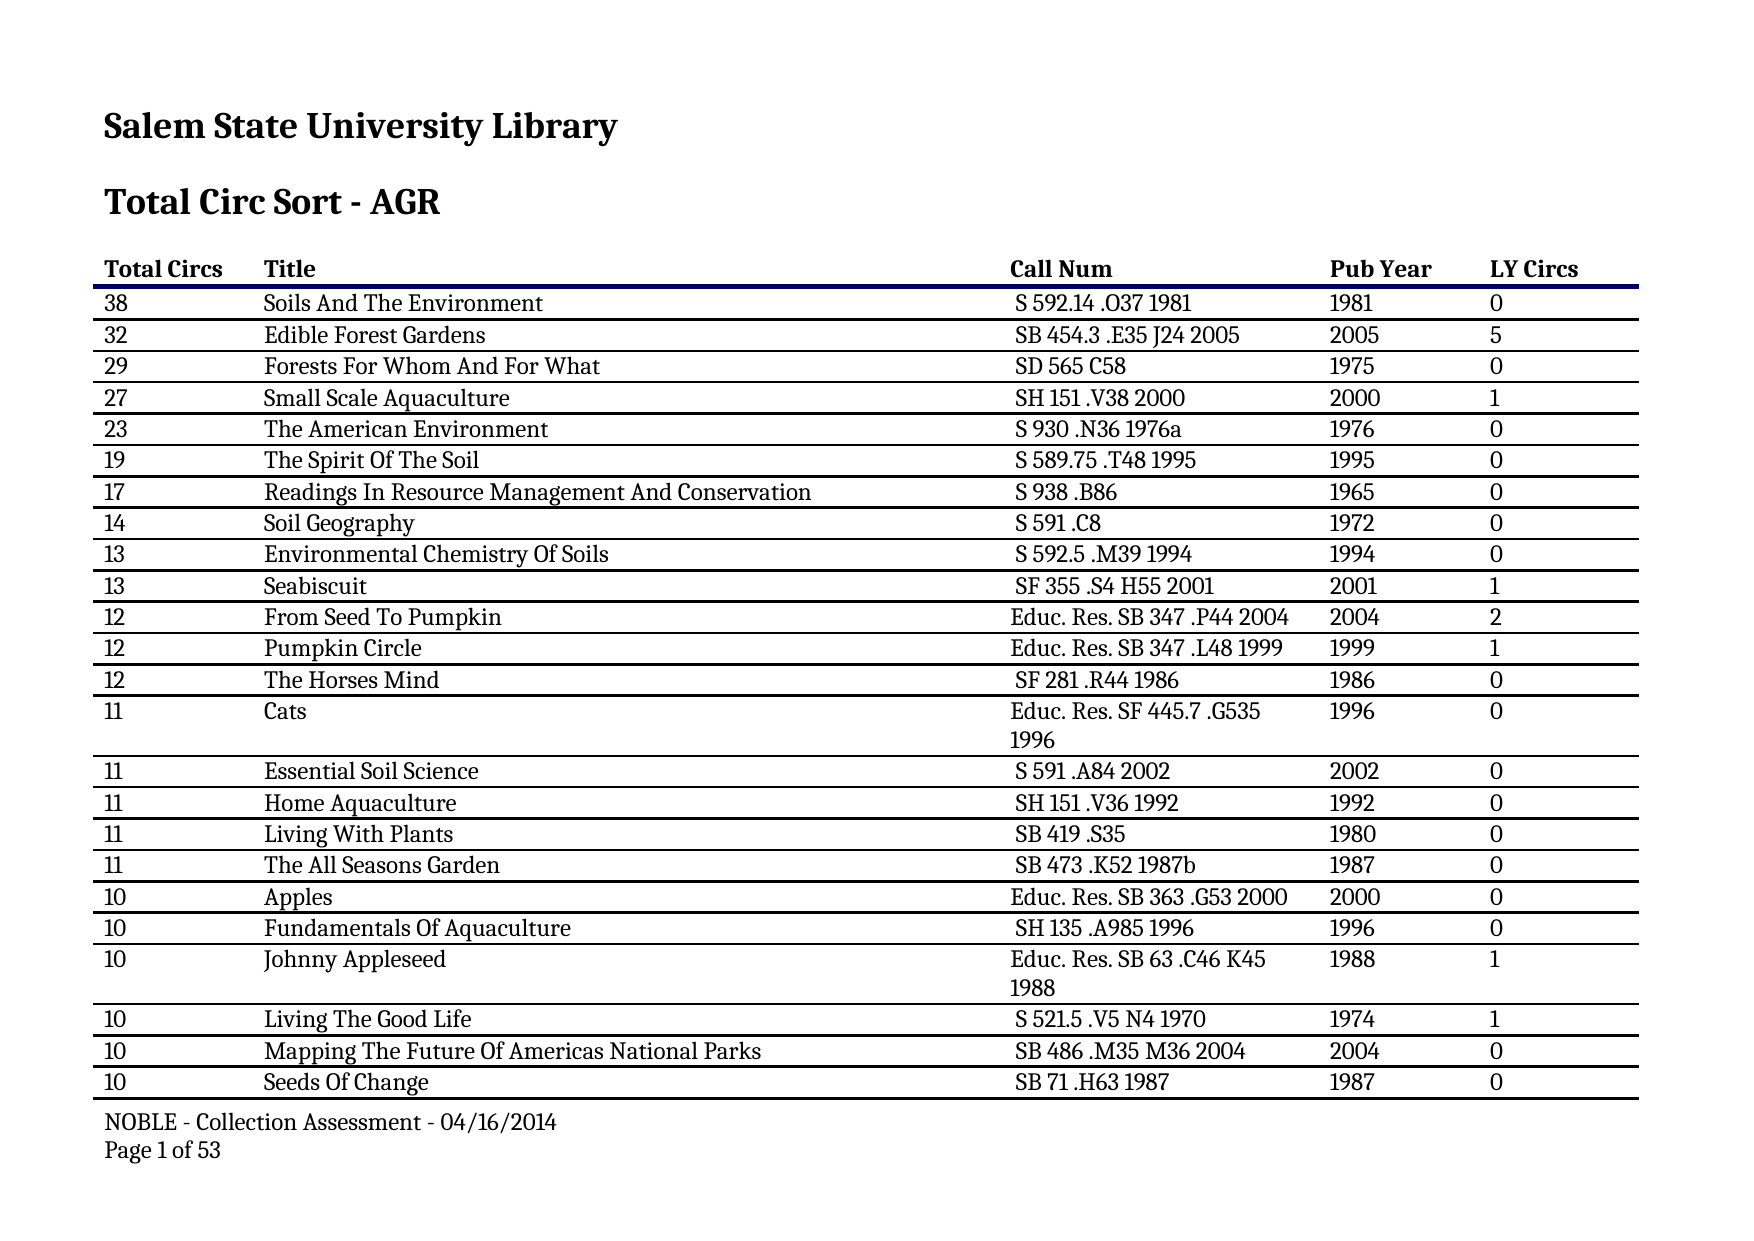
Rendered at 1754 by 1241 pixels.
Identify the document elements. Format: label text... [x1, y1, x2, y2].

table_cell 0 [1479, 1068, 1638, 1097]
table_cell 38 [93, 289, 253, 318]
table_cell 10 [93, 1037, 253, 1065]
table_cell Educ. Res. SB 363 .G53 2000 [999, 883, 1319, 911]
text Total Circ Sort - AGR [104, 181, 1650, 224]
table_cell 32 [93, 321, 253, 349]
table_cell From Seed To Pumpkin [253, 603, 999, 632]
table_cell Educ. Res. SB 63 .C46 K45 1988 [999, 945, 1319, 1003]
table_cell 11 [93, 757, 253, 786]
table_cell 1 [1479, 1005, 1638, 1034]
table_cell SD 565 C58 [999, 352, 1319, 381]
table_cell 11 [93, 820, 253, 848]
table_cell 0 [1479, 697, 1638, 754]
table_cell Essential Soil Science [253, 757, 999, 786]
text Salem State University Library [104, 105, 1650, 148]
table_cell 0 [1479, 851, 1638, 880]
table_cell 2000 [1319, 883, 1478, 911]
table_cell Seeds Of Change [253, 1068, 999, 1097]
table_cell Fundamentals Of Aquaculture [253, 914, 999, 943]
table_cell 1996 [1319, 914, 1478, 943]
table_cell SB 473 .K52 1987b [999, 851, 1319, 880]
table_cell 0 [1479, 788, 1638, 817]
table_cell 10 [93, 945, 253, 1003]
table_cell 1974 [1319, 1005, 1478, 1034]
table_cell 1999 [1319, 634, 1478, 663]
table_cell 1987 [1319, 1068, 1478, 1097]
table_cell 1981 [1319, 289, 1478, 318]
table_header Pub Year [1319, 255, 1478, 284]
table_cell Environmental Chemistry Of Soils [253, 540, 999, 569]
table_cell S 591 .C8 [999, 509, 1319, 538]
table_cell 2002 [1319, 757, 1478, 786]
table_cell 2004 [1319, 603, 1478, 632]
table_cell 19 [93, 446, 253, 475]
table_cell 2000 [1319, 383, 1478, 412]
table_cell Educ. Res. SB 347 .P44 2004 [999, 603, 1319, 632]
table_cell 0 [1479, 415, 1638, 443]
table_cell 1994 [1319, 540, 1478, 569]
table_cell 12 [93, 666, 253, 694]
table_cell 10 [93, 883, 253, 911]
table_cell Readings In Resource Management And Conservation [253, 478, 999, 506]
table_cell S 938 .B86 [999, 478, 1319, 506]
table_cell 2001 [1319, 572, 1478, 600]
table_cell Seabiscuit [253, 572, 999, 600]
table_cell 0 [1479, 509, 1638, 538]
table_cell 11 [93, 697, 253, 754]
table_cell The Horses Mind [253, 666, 999, 694]
table_cell SF 281 .R44 1986 [999, 666, 1319, 694]
table_cell 10 [93, 1005, 253, 1034]
table_cell 1986 [1319, 666, 1478, 694]
table_cell SB 419 .S35 [999, 820, 1319, 848]
table_cell Living With Plants [253, 820, 999, 848]
table_cell 0 [1479, 446, 1638, 475]
table_cell 1972 [1319, 509, 1478, 538]
table_cell Pumpkin Circle [253, 634, 999, 663]
table_cell 1975 [1319, 352, 1478, 381]
table_cell 1 [1479, 945, 1638, 1003]
table_cell 12 [93, 634, 253, 663]
table_cell Mapping The Future Of Americas National Parks [253, 1037, 999, 1065]
table_cell 27 [93, 383, 253, 412]
table_header LY Circs [1479, 255, 1638, 284]
table_cell 2 [1479, 603, 1638, 632]
table_cell 1996 [1319, 697, 1478, 754]
table_cell Johnny Appleseed [253, 945, 999, 1003]
table_cell Small Scale Aquaculture [253, 383, 999, 412]
table_cell S 521.5 .V5 N4 1970 [999, 1005, 1319, 1034]
table_cell SH 151 .V38 2000 [999, 383, 1319, 412]
table_cell Educ. Res. SF 445.7 .G535 1996 [999, 697, 1319, 754]
table_cell 0 [1479, 883, 1638, 911]
table_cell 11 [93, 788, 253, 817]
table_cell SB 454.3 .E35 J24 2005 [999, 321, 1319, 349]
table_cell Soils And The Environment [253, 289, 999, 318]
table_cell Educ. Res. SB 347 .L48 1999 [999, 634, 1319, 663]
table_cell 1 [1479, 383, 1638, 412]
table_cell SB 486 .M35 M36 2004 [999, 1037, 1319, 1065]
table_cell 13 [93, 572, 253, 600]
table_cell 11 [93, 851, 253, 880]
table_cell 10 [93, 914, 253, 943]
table_cell 1988 [1319, 945, 1478, 1003]
table_cell 2004 [1319, 1037, 1478, 1065]
table_cell 17 [93, 478, 253, 506]
table_cell 2005 [1319, 321, 1478, 349]
table_cell 0 [1479, 352, 1638, 381]
table_cell 0 [1479, 478, 1638, 506]
table_cell The American Environment [253, 415, 999, 443]
table_cell 23 [93, 415, 253, 443]
table_cell S 592.5 .M39 1994 [999, 540, 1319, 569]
table_cell Living The Good Life [253, 1005, 999, 1034]
table_cell 1980 [1319, 820, 1478, 848]
table_cell 0 [1479, 289, 1638, 318]
table_cell 5 [1479, 321, 1638, 349]
table_cell Cats [253, 697, 999, 754]
table_cell SB 71 .H63 1987 [999, 1068, 1319, 1097]
table_cell SH 135 .A985 1996 [999, 914, 1319, 943]
table_cell SH 151 .V36 1992 [999, 788, 1319, 817]
table_cell Home Aquaculture [253, 788, 999, 817]
table_cell 13 [93, 540, 253, 569]
table_cell 0 [1479, 914, 1638, 943]
table_cell 0 [1479, 1037, 1638, 1065]
table_cell 10 [93, 1068, 253, 1097]
table_cell S 591 .A84 2002 [999, 757, 1319, 786]
table_cell 1995 [1319, 446, 1478, 475]
table_header Title [253, 255, 999, 284]
table_cell Forests For Whom And For What [253, 352, 999, 381]
table_cell 1987 [1319, 851, 1478, 880]
table_cell 1976 [1319, 415, 1478, 443]
table_cell S 930 .N36 1976a [999, 415, 1319, 443]
table_cell 0 [1479, 757, 1638, 786]
table_cell 14 [93, 509, 253, 538]
table_header Call Num [999, 255, 1319, 284]
table_cell The All Seasons Garden [253, 851, 999, 880]
table_cell 1992 [1319, 788, 1478, 817]
table_cell S 592.14 .O37 1981 [999, 289, 1319, 318]
table_cell 0 [1479, 820, 1638, 848]
table_cell 1 [1479, 634, 1638, 663]
table_cell Apples [253, 883, 999, 911]
table_header Total Circs [93, 255, 253, 284]
table_cell Soil Geography [253, 509, 999, 538]
table_cell The Spirit Of The Soil [253, 446, 999, 475]
table_cell 29 [93, 352, 253, 381]
table_cell 0 [1479, 540, 1638, 569]
table_cell 1965 [1319, 478, 1478, 506]
table_cell 12 [93, 603, 253, 632]
table_cell 1 [1479, 572, 1638, 600]
table_cell Edible Forest Gardens [253, 321, 999, 349]
table_cell S 589.75 .T48 1995 [999, 446, 1319, 475]
table_cell 0 [1479, 666, 1638, 694]
table_cell SF 355 .S4 H55 2001 [999, 572, 1319, 600]
